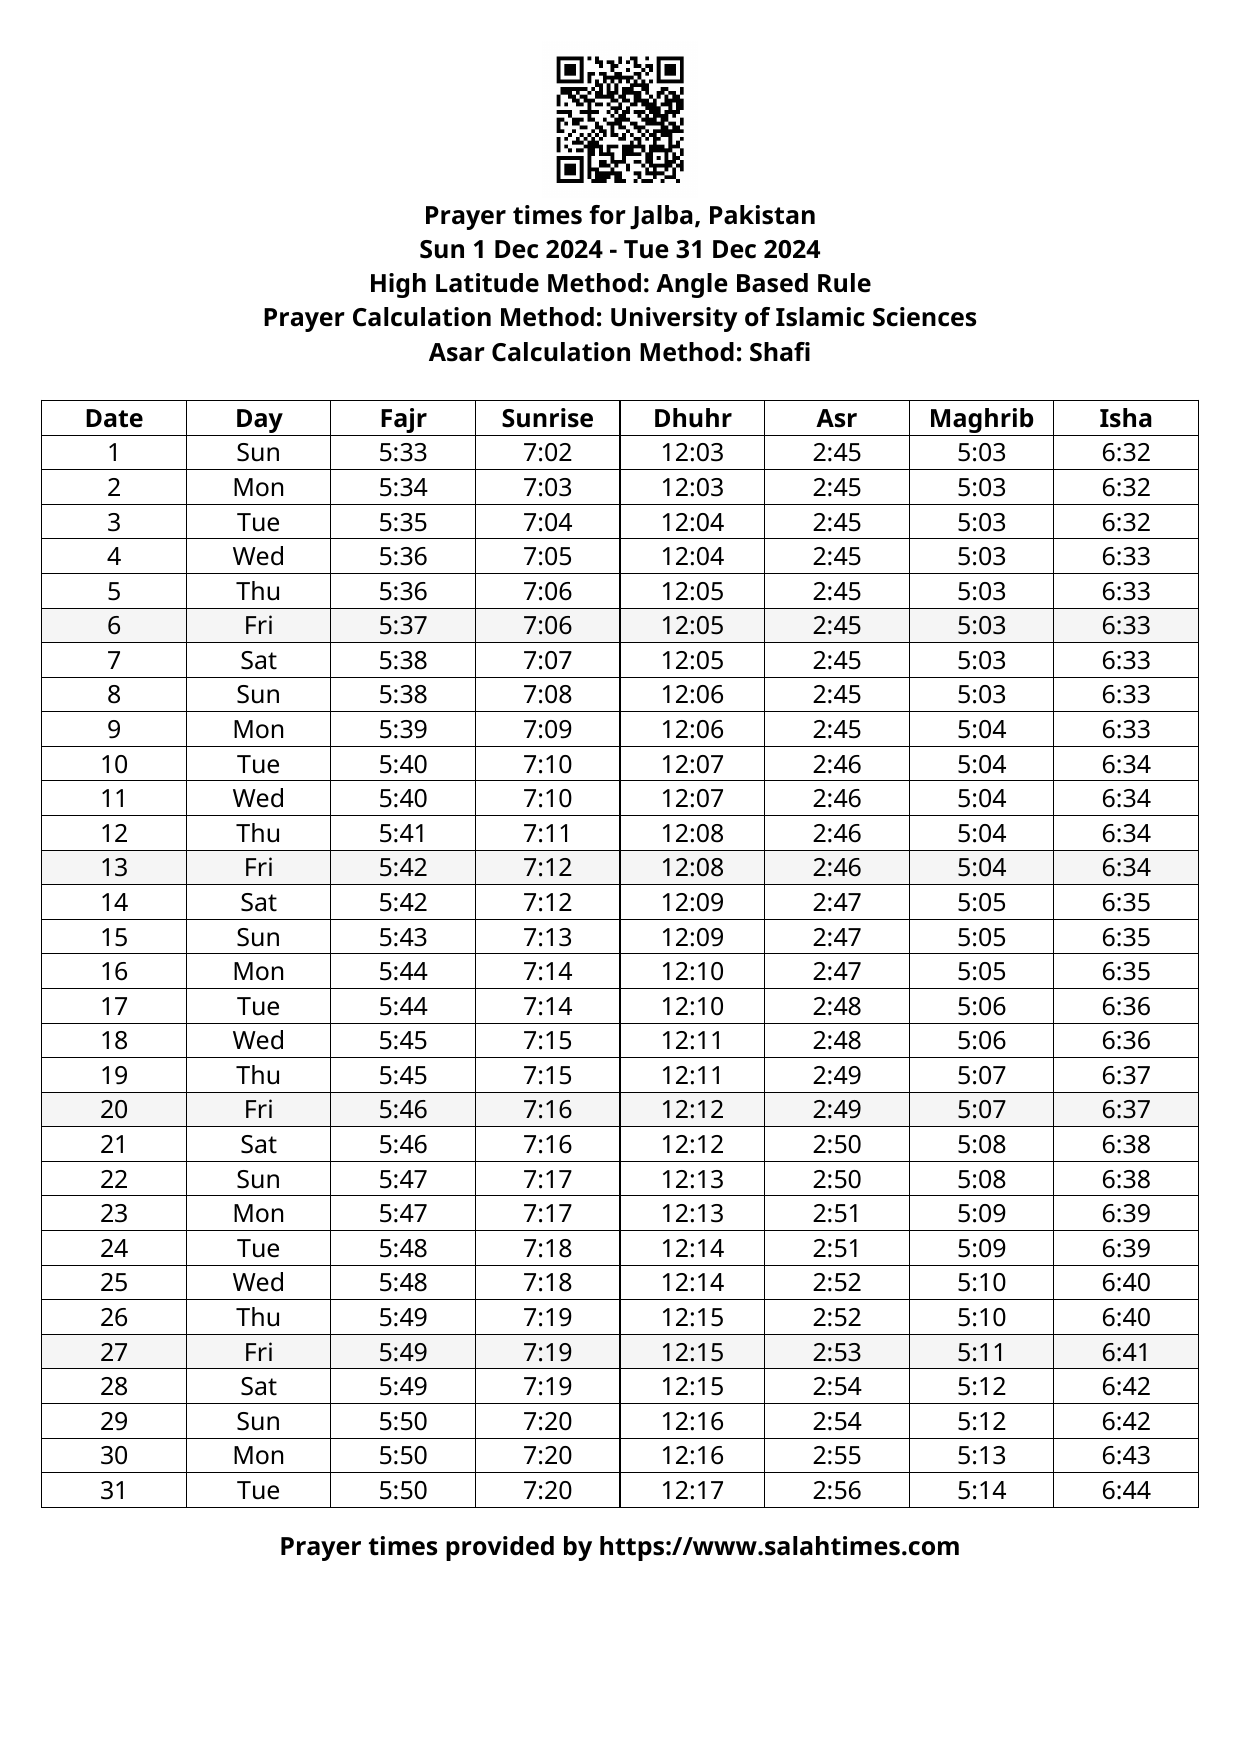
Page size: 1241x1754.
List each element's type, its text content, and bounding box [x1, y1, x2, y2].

table_cell 5:35 [331, 505, 475, 538]
table_cell 12:14 [621, 1231, 764, 1264]
table_cell 5:06 [910, 989, 1053, 1022]
table_cell 2:55 [765, 1439, 909, 1472]
table_cell Sun [187, 436, 330, 469]
table_cell 6:34 [1054, 851, 1198, 884]
table_header Dhuhr [621, 401, 764, 434]
table_cell 12:12 [621, 1093, 764, 1126]
table_cell Sat [187, 885, 330, 919]
table_cell 5:03 [910, 643, 1053, 677]
table_cell 7:17 [476, 1196, 619, 1230]
table_cell 5:09 [910, 1231, 1053, 1264]
table_cell 5:47 [331, 1196, 475, 1230]
table_cell 2:45 [765, 436, 909, 469]
table_cell 6:41 [1054, 1335, 1198, 1368]
table_cell 6:32 [1054, 505, 1198, 538]
table_cell 12:11 [621, 1024, 764, 1057]
table_cell 5:03 [910, 574, 1053, 607]
table_cell 7:18 [476, 1266, 619, 1299]
table_cell 5:12 [910, 1369, 1053, 1403]
table_cell Wed [187, 1024, 330, 1057]
table_cell 12:16 [621, 1439, 764, 1472]
table_cell 5:09 [910, 1196, 1053, 1230]
text Asar Calculation Method: Shafi [42, 334, 1198, 368]
table_cell 3 [42, 505, 186, 538]
table_cell 7:04 [476, 505, 619, 538]
table_cell 12:15 [621, 1335, 764, 1368]
table_cell 5:05 [910, 920, 1053, 953]
table_cell 2:50 [765, 1162, 909, 1195]
table_cell 7:09 [476, 712, 619, 746]
table_cell Tue [187, 989, 330, 1022]
table_cell 7:12 [476, 885, 619, 919]
table_cell 7:08 [476, 678, 619, 711]
table_cell 5:07 [910, 1093, 1053, 1126]
table_cell 5:14 [910, 1473, 1053, 1507]
table_cell Sat [187, 1369, 330, 1403]
table_cell Mon [187, 1439, 330, 1472]
table_cell 14 [42, 885, 186, 919]
table_cell 23 [42, 1196, 186, 1230]
table_cell 2:48 [765, 989, 909, 1022]
table_cell 7:02 [476, 436, 619, 469]
table_header Sunrise [476, 401, 619, 434]
table_cell 15 [42, 920, 186, 953]
table_cell 2:46 [765, 781, 909, 815]
table_cell 5:41 [331, 816, 475, 849]
table_cell 12:04 [621, 539, 764, 573]
table_cell 17 [42, 989, 186, 1022]
table_cell 6:42 [1054, 1404, 1198, 1437]
text Prayer times for Jalba, Pakistan [42, 198, 1198, 232]
table_cell 12:10 [621, 954, 764, 988]
table_cell 7:19 [476, 1300, 619, 1334]
table_cell 2:51 [765, 1196, 909, 1230]
table_cell 5:04 [910, 712, 1053, 746]
table_cell 6:37 [1054, 1058, 1198, 1092]
table_cell 7:14 [476, 954, 619, 988]
table_cell 5:36 [331, 574, 475, 607]
table_cell 2:49 [765, 1093, 909, 1126]
table_cell 5:05 [910, 885, 1053, 919]
table_cell 12:14 [621, 1266, 764, 1299]
table_cell 6:33 [1054, 539, 1198, 573]
table_cell 2:47 [765, 954, 909, 988]
table_cell 16 [42, 954, 186, 988]
table_cell 12:04 [621, 505, 764, 538]
table_cell 2:54 [765, 1404, 909, 1437]
table_cell 5:49 [331, 1300, 475, 1334]
table_cell Fri [187, 851, 330, 884]
table_cell 5:03 [910, 609, 1053, 642]
table_cell Tue [187, 747, 330, 780]
table_cell 6:36 [1054, 989, 1198, 1022]
table_cell 5:38 [331, 643, 475, 677]
table_cell 2:45 [765, 712, 909, 746]
table_cell Fri [187, 1093, 330, 1126]
table_cell 31 [42, 1473, 186, 1507]
table_cell Fri [187, 1335, 330, 1368]
table_cell 6:33 [1054, 678, 1198, 711]
table_cell 5:03 [910, 436, 1053, 469]
table_cell Mon [187, 954, 330, 988]
table_cell 5:11 [910, 1335, 1053, 1368]
table_cell 5:46 [331, 1093, 475, 1126]
table_cell 12:09 [621, 885, 764, 919]
table_cell 5:07 [910, 1058, 1053, 1092]
table_cell 2 [42, 470, 186, 504]
text Prayer Calculation Method: University of Islamic Sciences [42, 300, 1198, 334]
table_cell 6:34 [1054, 781, 1198, 815]
table_cell 7:17 [476, 1162, 619, 1195]
table_cell 5:08 [910, 1162, 1053, 1195]
table_cell 7:20 [476, 1473, 619, 1507]
table_cell Thu [187, 574, 330, 607]
table_cell 2:45 [765, 470, 909, 504]
table_cell 2:46 [765, 816, 909, 849]
table_cell 12:13 [621, 1162, 764, 1195]
table_cell 8 [42, 678, 186, 711]
table_cell 5:36 [331, 539, 475, 573]
table_cell 5:40 [331, 747, 475, 780]
table_cell 6:36 [1054, 1024, 1198, 1057]
table_cell 6:40 [1054, 1266, 1198, 1299]
table_cell 7:15 [476, 1024, 619, 1057]
table_cell 2:48 [765, 1024, 909, 1057]
table_cell 6:39 [1054, 1231, 1198, 1264]
table_cell 5:48 [331, 1231, 475, 1264]
table_cell 7:18 [476, 1231, 619, 1264]
table_cell 5:03 [910, 505, 1053, 538]
table_cell 11 [42, 781, 186, 815]
table_cell 12:05 [621, 574, 764, 607]
table_cell Thu [187, 1300, 330, 1334]
table_cell 6:35 [1054, 885, 1198, 919]
table_cell 5:04 [910, 781, 1053, 815]
table_cell 6:42 [1054, 1369, 1198, 1403]
table_cell 12:03 [621, 470, 764, 504]
table_cell 12:05 [621, 643, 764, 677]
table_cell 5:13 [910, 1439, 1053, 1472]
table_cell 1 [42, 436, 186, 469]
table_cell 7:11 [476, 816, 619, 849]
table_cell 2:46 [765, 851, 909, 884]
table_header Maghrib [910, 401, 1053, 434]
table_cell 6:40 [1054, 1300, 1198, 1334]
table_cell 5:49 [331, 1369, 475, 1403]
table_cell Thu [187, 816, 330, 849]
table_cell Fri [187, 609, 330, 642]
table_cell 6:35 [1054, 954, 1198, 988]
table_cell 5:10 [910, 1300, 1053, 1334]
table_cell 2:45 [765, 574, 909, 607]
table_cell 5:03 [910, 678, 1053, 711]
table_cell 2:54 [765, 1369, 909, 1403]
text Sun 1 Dec 2024 - Tue 31 Dec 2024 [42, 232, 1198, 266]
table_header Fajr [331, 401, 475, 434]
table_cell Sun [187, 1162, 330, 1195]
text Prayer times provided by https://www.salahtimes.com [42, 1528, 1198, 1563]
table_cell 28 [42, 1369, 186, 1403]
table_cell 6:34 [1054, 816, 1198, 849]
table_cell Mon [187, 470, 330, 504]
table_cell 19 [42, 1058, 186, 1092]
table_cell 12:16 [621, 1404, 764, 1437]
table_cell 7:19 [476, 1335, 619, 1368]
table_cell 6:44 [1054, 1473, 1198, 1507]
table_cell 5:03 [910, 539, 1053, 573]
table_cell 12:09 [621, 920, 764, 953]
table_cell 2:45 [765, 505, 909, 538]
table_cell 2:45 [765, 678, 909, 711]
table_cell 6:33 [1054, 643, 1198, 677]
table_cell 5:49 [331, 1335, 475, 1368]
table_cell 12:11 [621, 1058, 764, 1092]
table_cell 2:49 [765, 1058, 909, 1092]
table_cell 7:15 [476, 1058, 619, 1092]
table_cell 5:04 [910, 816, 1053, 849]
table_cell 6:34 [1054, 747, 1198, 780]
table_cell 5:08 [910, 1127, 1053, 1161]
table_cell 5:37 [331, 609, 475, 642]
table_cell 5:40 [331, 781, 475, 815]
table_cell 12:08 [621, 816, 764, 849]
table_header Isha [1054, 401, 1198, 434]
table_cell 6:32 [1054, 436, 1198, 469]
table_cell 2:50 [765, 1127, 909, 1161]
table_cell 7:19 [476, 1369, 619, 1403]
table_cell Sat [187, 1127, 330, 1161]
table_cell 6 [42, 609, 186, 642]
table_cell 12:07 [621, 781, 764, 815]
table_cell 7:20 [476, 1439, 619, 1472]
table_cell 6:33 [1054, 609, 1198, 642]
table_cell 2:45 [765, 609, 909, 642]
table_cell 12:13 [621, 1196, 764, 1230]
table_cell 26 [42, 1300, 186, 1334]
table_cell 29 [42, 1404, 186, 1437]
table_cell 7:13 [476, 920, 619, 953]
table_cell 5:50 [331, 1404, 475, 1437]
table_cell 7:12 [476, 851, 619, 884]
table_cell 12:05 [621, 609, 764, 642]
table_cell 22 [42, 1162, 186, 1195]
table_cell 5:48 [331, 1266, 475, 1299]
table_cell 2:56 [765, 1473, 909, 1507]
table_cell Sun [187, 678, 330, 711]
table_cell 9 [42, 712, 186, 746]
table_cell 12:17 [621, 1473, 764, 1507]
table_cell 6:33 [1054, 712, 1198, 746]
table_cell 12:12 [621, 1127, 764, 1161]
table_cell Thu [187, 1058, 330, 1092]
table_cell 5:50 [331, 1439, 475, 1472]
table_cell 5:47 [331, 1162, 475, 1195]
table_cell 5:38 [331, 678, 475, 711]
table_cell 12:15 [621, 1300, 764, 1334]
table_cell 6:37 [1054, 1093, 1198, 1126]
table_header Asr [765, 401, 909, 434]
table_cell 5:39 [331, 712, 475, 746]
table_cell 12:06 [621, 712, 764, 746]
table_cell 2:51 [765, 1231, 909, 1264]
table_cell 18 [42, 1024, 186, 1057]
table_cell 5:34 [331, 470, 475, 504]
table_cell 5 [42, 574, 186, 607]
table_cell 5:33 [331, 436, 475, 469]
table_cell 2:52 [765, 1266, 909, 1299]
table_cell 6:39 [1054, 1196, 1198, 1230]
table_cell 21 [42, 1127, 186, 1161]
table_cell 5:44 [331, 989, 475, 1022]
table_cell 12:07 [621, 747, 764, 780]
table_cell 5:43 [331, 920, 475, 953]
table_cell 5:50 [331, 1473, 475, 1507]
table_cell 2:46 [765, 747, 909, 780]
table_cell 5:05 [910, 954, 1053, 988]
table_header Day [187, 401, 330, 434]
table_cell 6:32 [1054, 470, 1198, 504]
table_cell 13 [42, 851, 186, 884]
table_cell 7:06 [476, 574, 619, 607]
table_cell 5:04 [910, 851, 1053, 884]
table_cell 12:08 [621, 851, 764, 884]
table_cell 5:03 [910, 470, 1053, 504]
table_cell 6:35 [1054, 920, 1198, 953]
table_cell 5:44 [331, 954, 475, 988]
table_cell 5:04 [910, 747, 1053, 780]
table_cell Tue [187, 1473, 330, 1507]
table_cell 5:46 [331, 1127, 475, 1161]
table_cell Sun [187, 1404, 330, 1437]
table_cell Mon [187, 712, 330, 746]
table_cell Wed [187, 539, 330, 573]
table_cell 2:45 [765, 643, 909, 677]
table_cell 7:06 [476, 609, 619, 642]
table_cell 5:12 [910, 1404, 1053, 1437]
table_cell 7:14 [476, 989, 619, 1022]
table_cell Wed [187, 781, 330, 815]
picture [542, 41, 699, 198]
table_cell 10 [42, 747, 186, 780]
table_cell 2:53 [765, 1335, 909, 1368]
table_cell 20 [42, 1093, 186, 1126]
table_cell 2:45 [765, 539, 909, 573]
table_cell 5:10 [910, 1266, 1053, 1299]
table_cell 27 [42, 1335, 186, 1368]
table_cell 12:06 [621, 678, 764, 711]
table_cell 5:45 [331, 1058, 475, 1092]
table_cell 5:42 [331, 851, 475, 884]
table_cell 7:20 [476, 1404, 619, 1437]
table_cell 12:15 [621, 1369, 764, 1403]
table_cell 7:16 [476, 1093, 619, 1126]
table_cell 5:42 [331, 885, 475, 919]
table_cell 7:10 [476, 747, 619, 780]
table_cell 12:10 [621, 989, 764, 1022]
table_cell 5:06 [910, 1024, 1053, 1057]
table_cell 2:47 [765, 920, 909, 953]
table_header Date [42, 401, 186, 434]
table_cell 12:03 [621, 436, 764, 469]
table_cell 7:05 [476, 539, 619, 573]
table_cell 5:45 [331, 1024, 475, 1057]
table_cell Sun [187, 920, 330, 953]
table_cell 7:10 [476, 781, 619, 815]
table_cell 30 [42, 1439, 186, 1472]
table_cell 25 [42, 1266, 186, 1299]
table_cell 7:03 [476, 470, 619, 504]
table_cell 7:07 [476, 643, 619, 677]
table_cell 6:33 [1054, 574, 1198, 607]
table_cell 6:38 [1054, 1162, 1198, 1195]
table_cell Mon [187, 1196, 330, 1230]
table_cell 6:38 [1054, 1127, 1198, 1161]
table_cell Tue [187, 505, 330, 538]
table_cell 2:47 [765, 885, 909, 919]
text High Latitude Method: Angle Based Rule [42, 266, 1198, 300]
table_cell 6:43 [1054, 1439, 1198, 1472]
table_cell Tue [187, 1231, 330, 1264]
table_cell 7 [42, 643, 186, 677]
table_cell 7:16 [476, 1127, 619, 1161]
table_cell 12 [42, 816, 186, 849]
table_cell 24 [42, 1231, 186, 1264]
table_cell Sat [187, 643, 330, 677]
table_cell Wed [187, 1266, 330, 1299]
table_cell 2:52 [765, 1300, 909, 1334]
table_cell 4 [42, 539, 186, 573]
